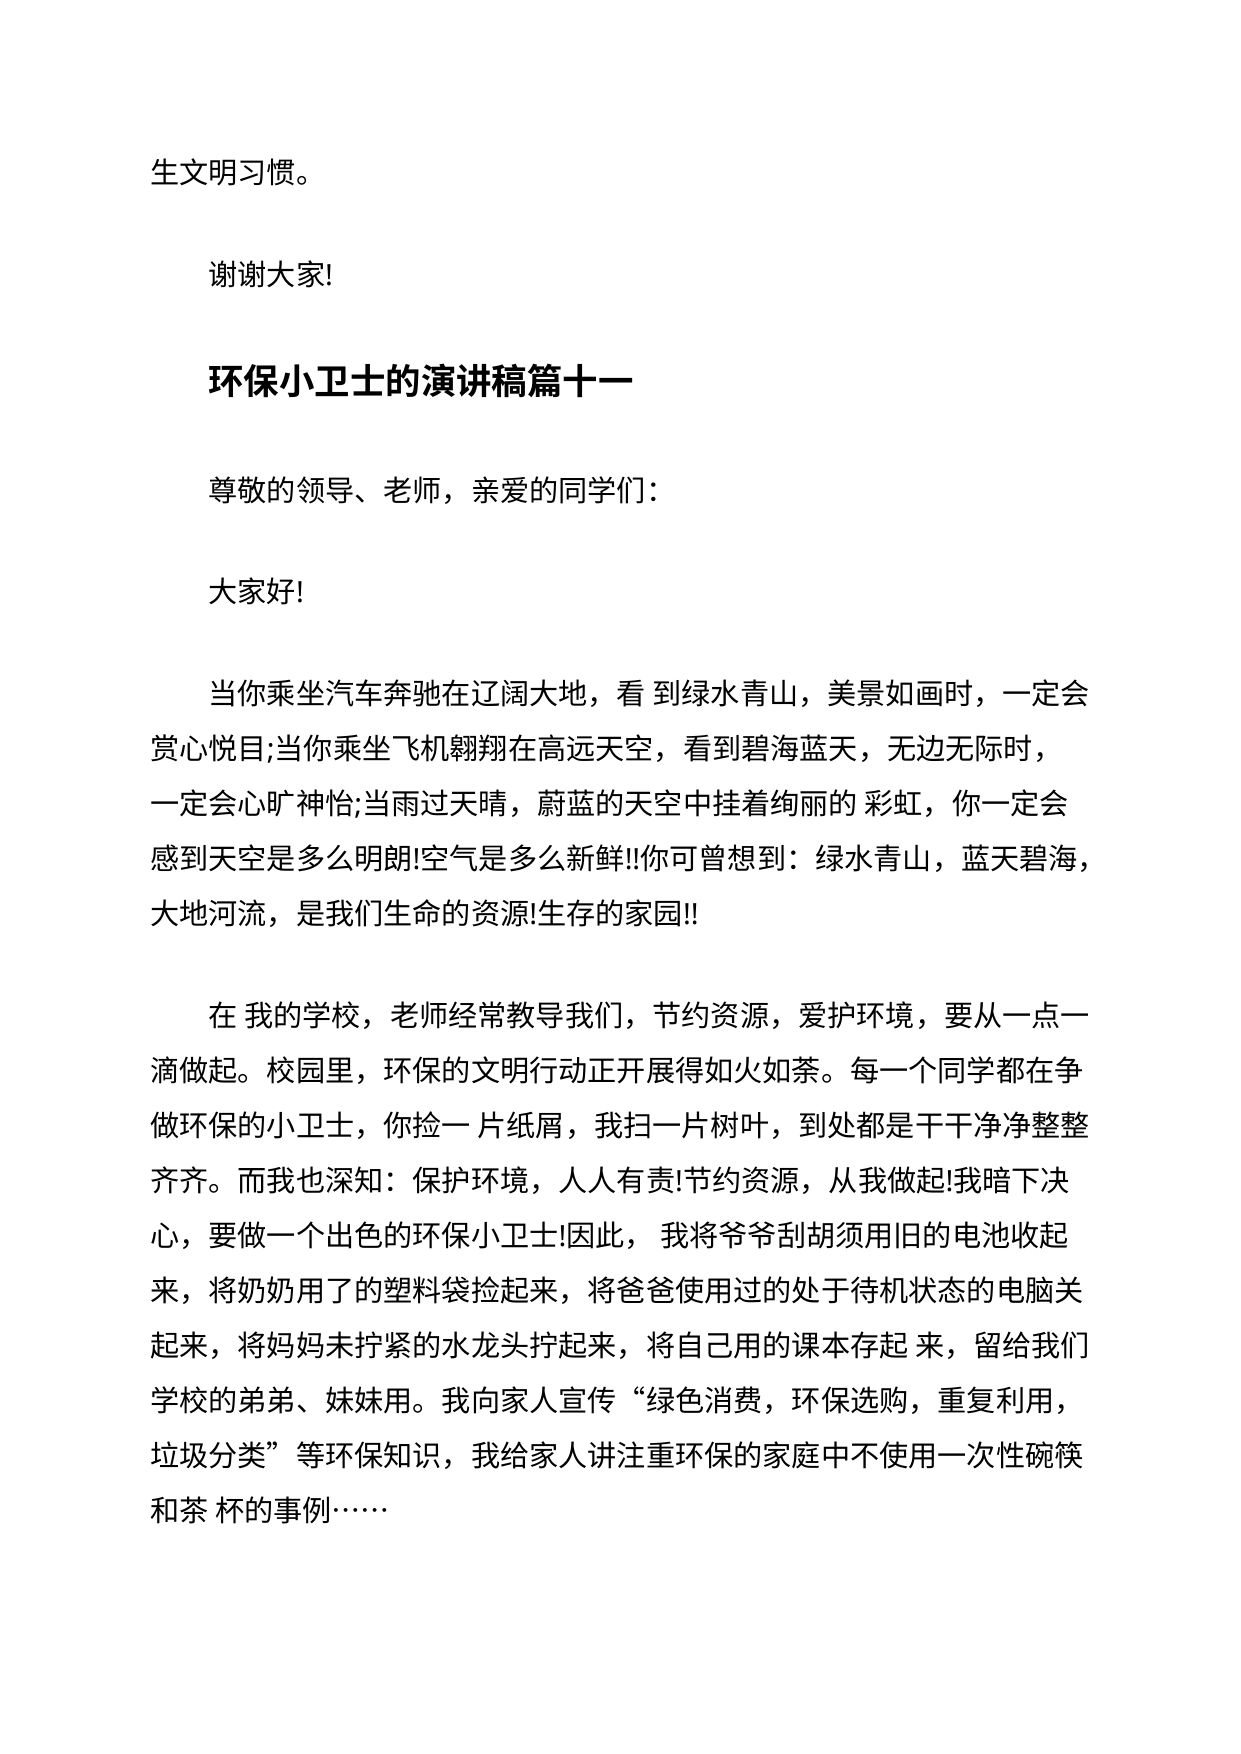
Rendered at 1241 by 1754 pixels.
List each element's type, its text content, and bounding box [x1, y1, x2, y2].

text 尊敬的领导、老师，亲爱的同学们： [150, 467, 1090, 509]
text 当你乘坐汽车奔驰在辽阔大地，看 到绿水青山，美景如画时，一定会赏心悦目;当你乘坐飞机翱翔在高远天空，看到碧海蓝天，无边无际时，一定会心旷神怡;当雨过天晴，蔚蓝的天空中挂着绚丽的 彩虹，你一定会感到天空是多么明朗!空气是多么新鲜!!你可曾想到：绿水青山，蓝天碧海，大地河流，是我们生命的资源!生存的家园!! [150, 671, 1090, 933]
text 大家好! [150, 569, 1090, 611]
text 环保小卫士的演讲稿篇十一 [150, 354, 1090, 405]
text 谢谢大家! [150, 252, 1090, 294]
text 在 我的学校，老师经常教导我们，节约资源，爱护环境，要从一点一滴做起。校园里，环保的文明行动正开展得如火如荼。每一个同学都在争做环保的小卫士，你捡一 片纸屑，我扫一片树叶，到处都是干干净净整整齐齐。而我也深知：保护环境，人人有责!节约资源，从我做起!我暗下决心，要做一个出色的环保小卫士!因此， 我将爷爷刮胡须用旧的电池收起来，将奶奶用了的塑料袋捡起来，将爸爸使用过的处于待机状态的电脑关起来，将妈妈未拧紧的水龙头拧起来，将自己用的课本存起 来，留给我们学校的弟弟、妹妹用。我向家人宣传“绿色消费，环保选购，重复利用，垃圾分类”等环保知识，我给家人讲注重环保的家庭中不使用一次性碗筷和茶 杯的事例…… [150, 993, 1090, 1529]
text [150, 150, 1090, 192]
